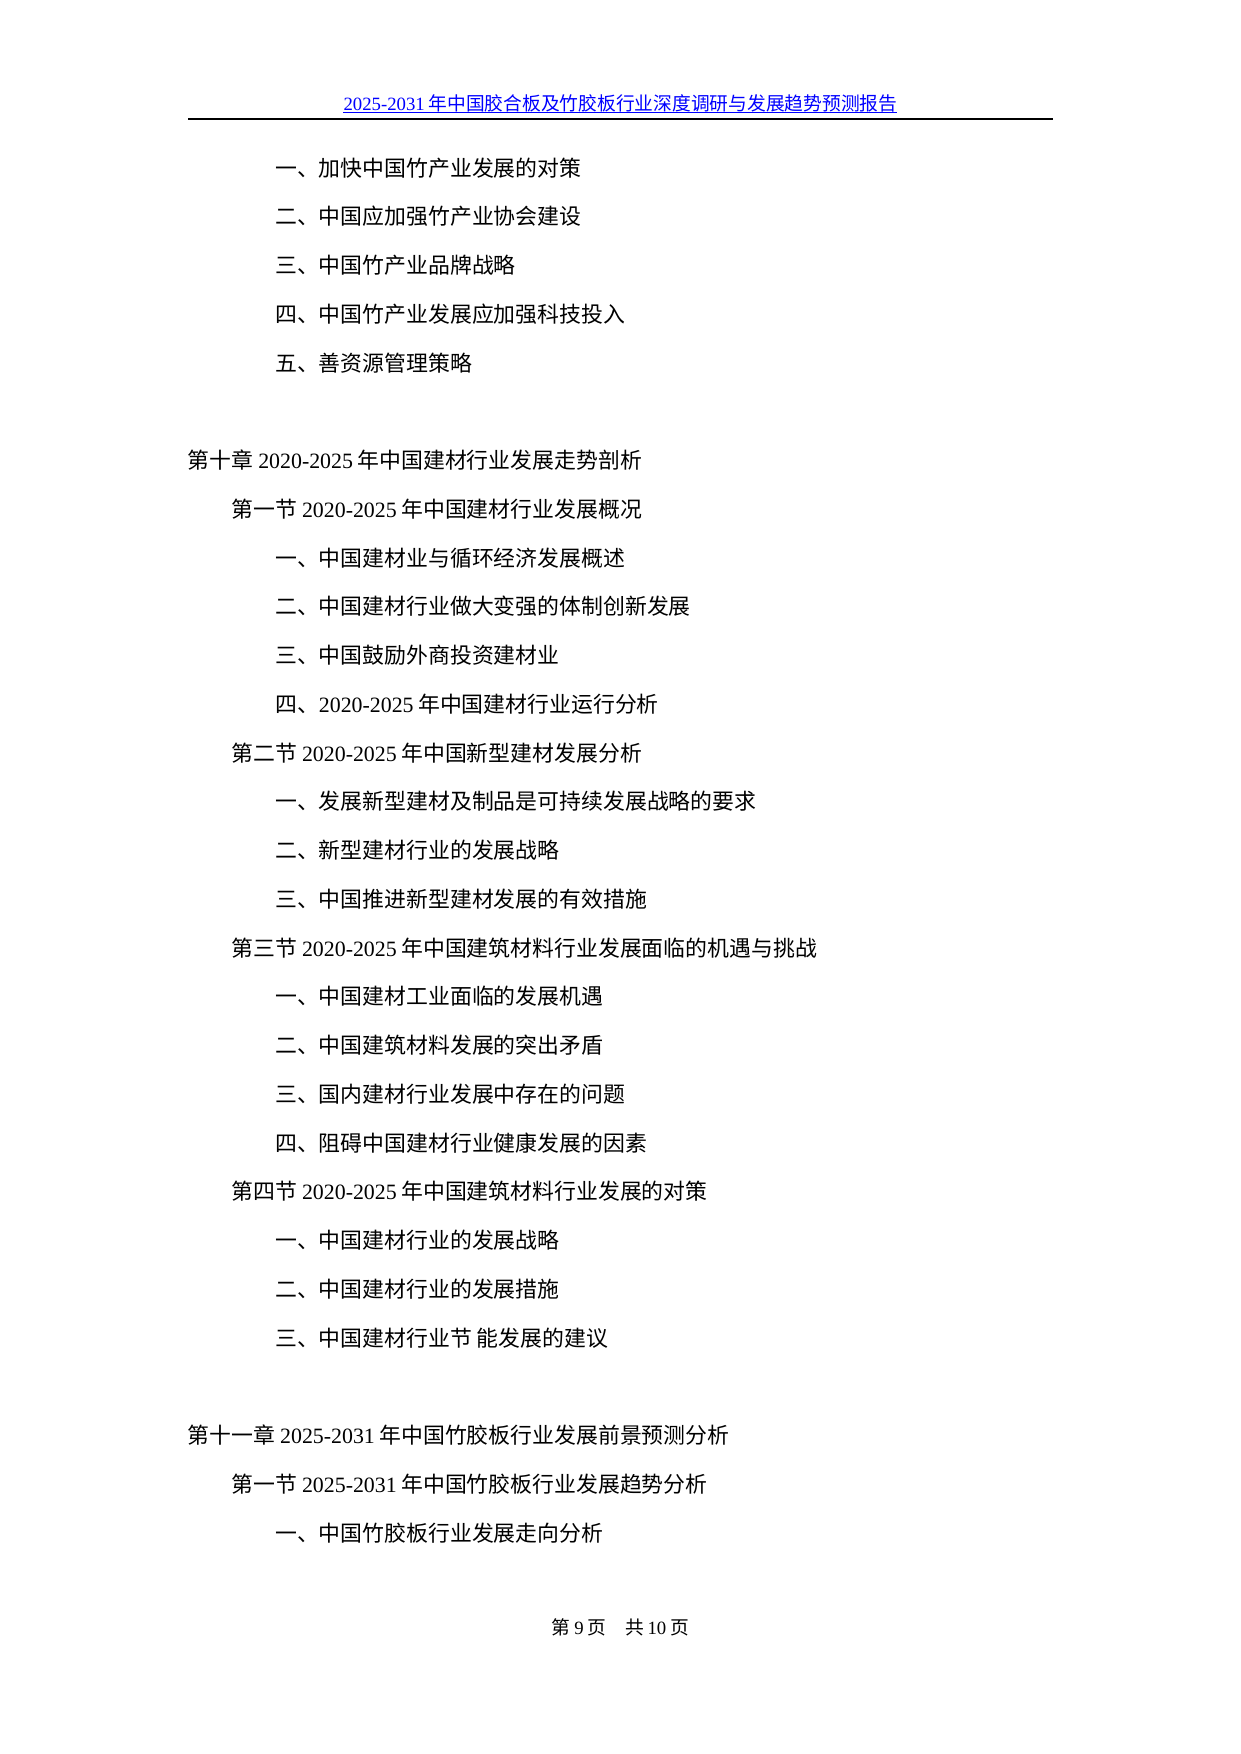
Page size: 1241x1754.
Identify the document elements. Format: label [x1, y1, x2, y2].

text [187, 150, 1053, 1548]
